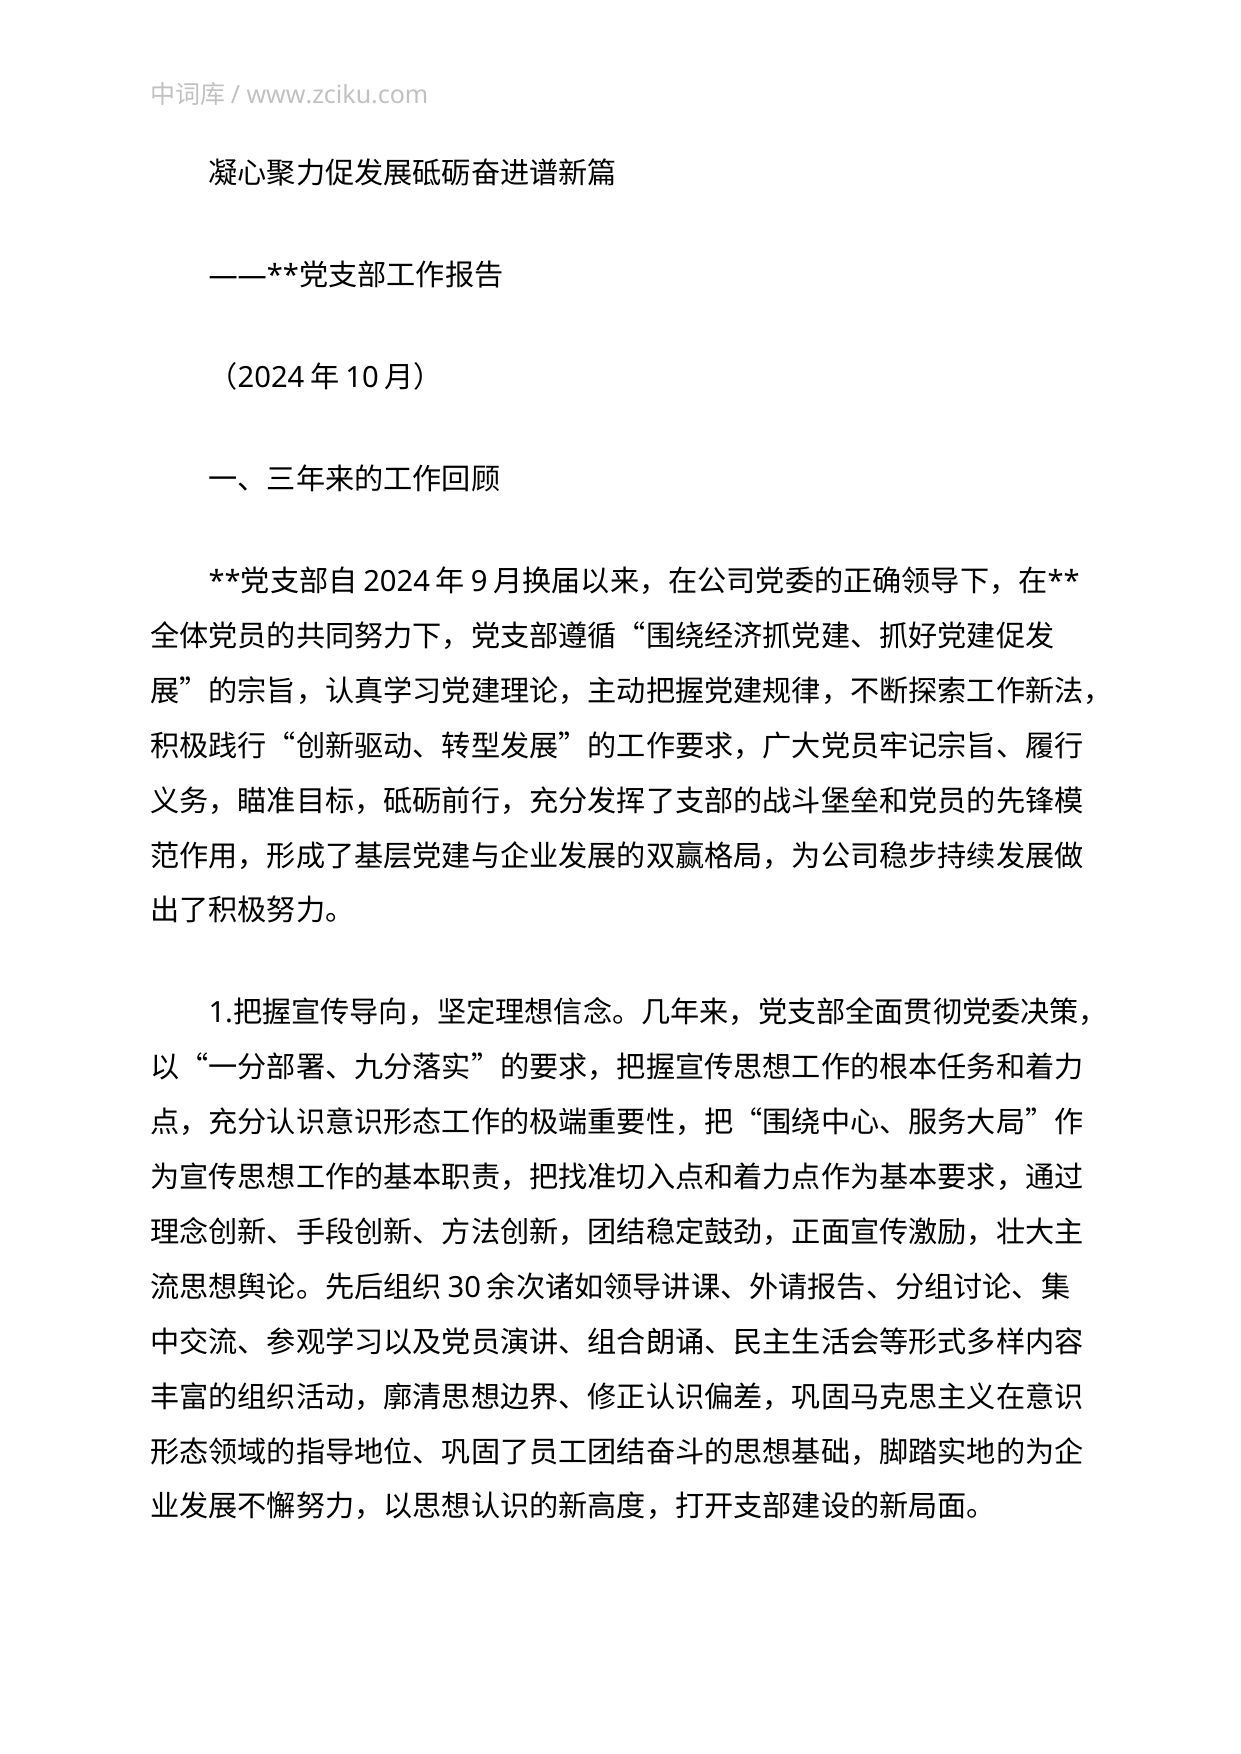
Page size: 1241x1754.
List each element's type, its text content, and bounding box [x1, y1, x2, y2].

text **党支部自2024年9月换届以来，在公司党委的正确领导下，在**全体党员的共同努力下，党支部遵循“围绕经济抓党建、抓好党建促发展”的宗旨，认真学习党建理论，主动把握党建规律，不断探索工作新法，积极践行“创新驱动、转型发展”的工作要求，广大党员牢记宗旨、履行义务，瞄准目标，砥砺前行，充分发挥了支部的战斗堡垒和党员的先锋模范作用，形成了基层党建与企业发展的双赢格局，为公司稳步持续发展做出了积极努力。 [150, 557, 1090, 929]
text 1.把握宣传导向，坚定理想信念。几年来，党支部全面贯彻党委决策，以“一分部署、九分落实”的要求，把握宣传思想工作的根本任务和着力点，充分认识意识形态工作的极端重要性，把“围绕中心、服务大局”作为宣传思想工作的基本职责，把找准切入点和着力点作为基本要求，通过理念创新、手段创新、方法创新，团结稳定鼓劲，正面宣传激励，壮大主流思想舆论。先后组织30余次诸如领导讲课、外请报告、分组讨论、集中交流、参观学习以及党员演讲、组合朗诵、民主生活会等形式多样内容丰富的组织活动，廓清思想边界、修正认识偏差，巩固马克思主义在意识形态领域的指导地位、巩固了员工团结奋斗的思想基础，脚踏实地的为企业发展不懈努力，以思想认识的新高度，打开支部建设的新局面。 [150, 989, 1090, 1525]
text 凝心聚力促发展砥砺奋进谱新篇 [150, 150, 1090, 192]
text 一、三年来的工作回顾 [150, 456, 1090, 498]
text ――**党支部工作报告 [150, 252, 1090, 294]
text （2024年10月） [150, 354, 1090, 396]
